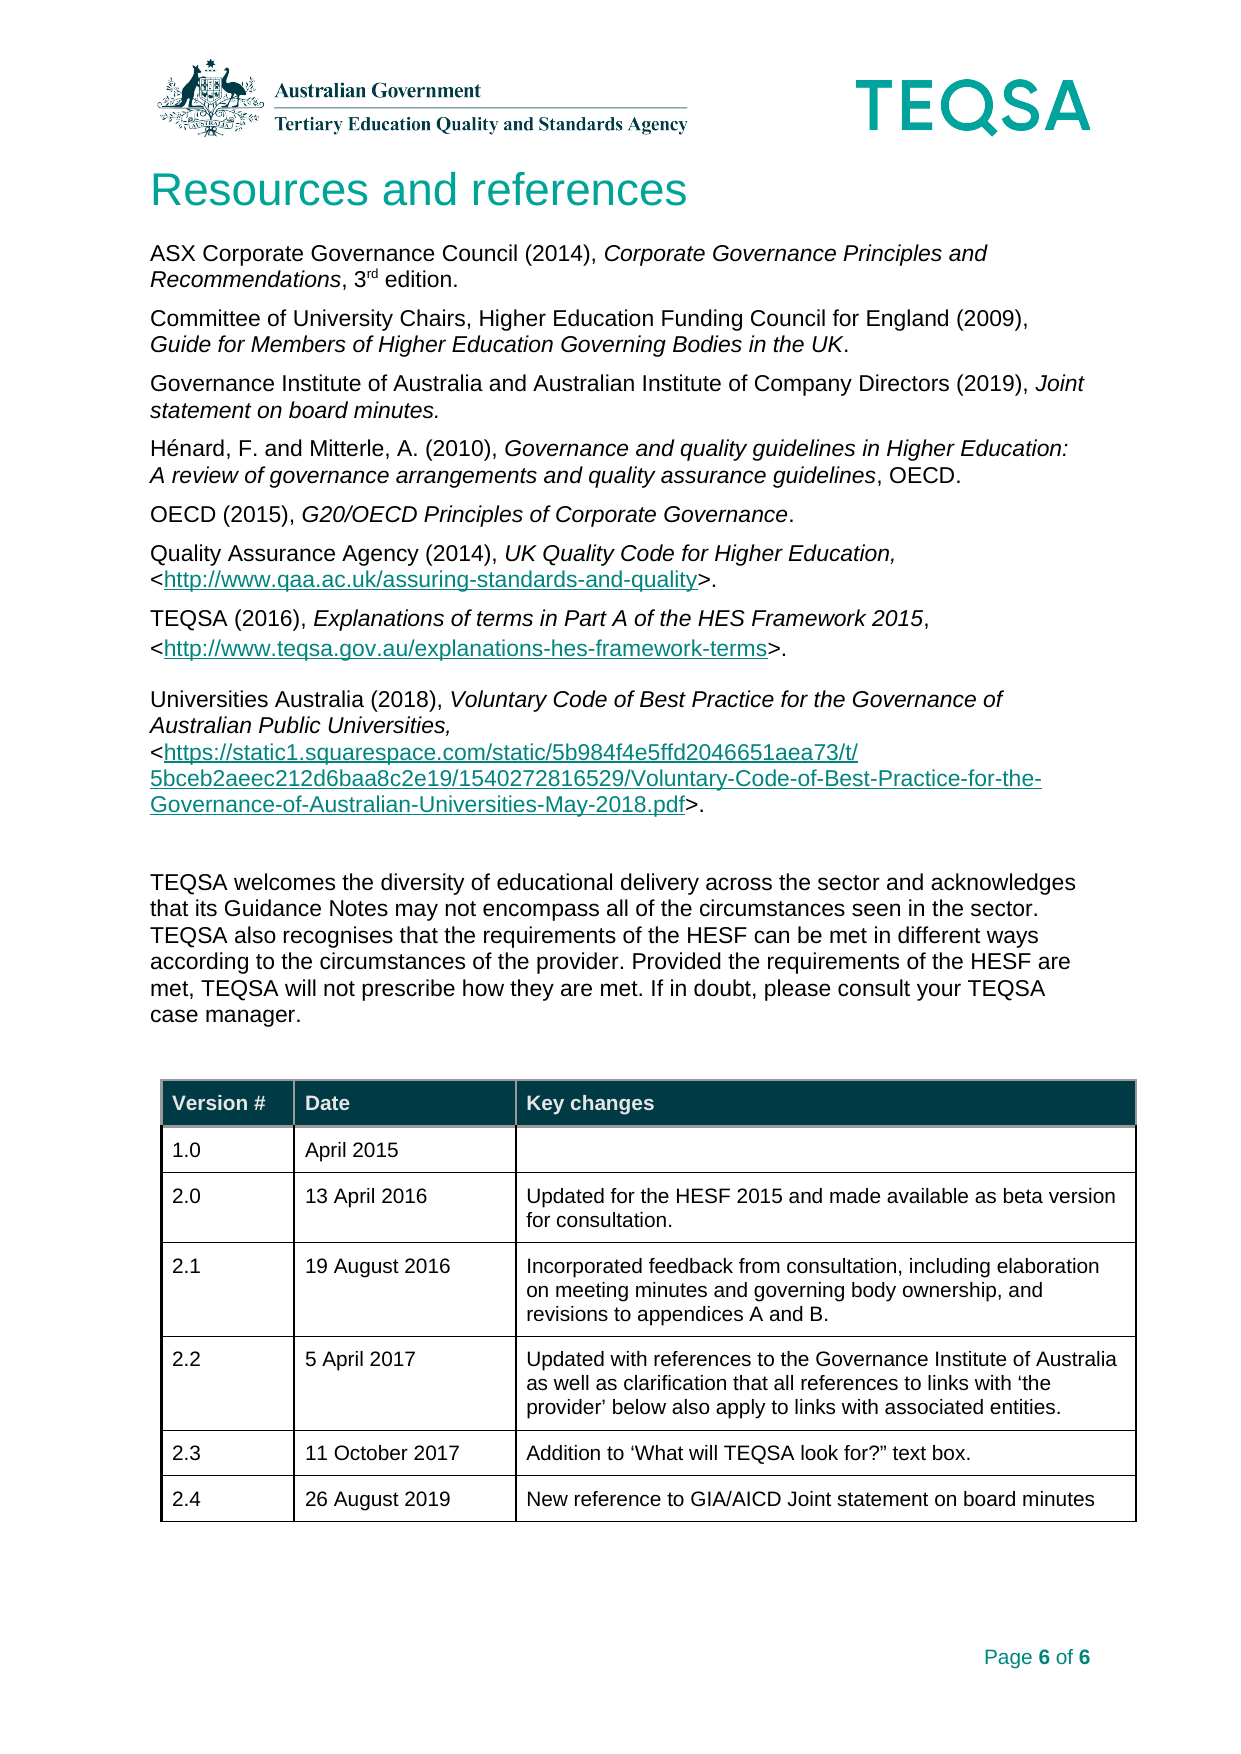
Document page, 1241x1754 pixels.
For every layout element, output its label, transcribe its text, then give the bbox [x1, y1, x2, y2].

picture [856, 79, 1091, 137]
subtitle Resources and references [150, 162, 1090, 215]
table_cell Incorporated feedback from consultation, including elaboration on meeting minutes and governing body ownership, and revisions to appendices A and B. [517, 1243, 1135, 1336]
table_cell 2.0 [163, 1173, 293, 1242]
table_cell 5 April 2017 [295, 1337, 515, 1429]
text ASX Corporate Governance Council (2014), Corporate Governance Principles and Recommendations, 3rd edition. [150, 240, 1090, 292]
table_cell New reference to GIA/AICD Joint statement on board minutes [517, 1476, 1135, 1521]
text Quality Assurance Agency (2014), UK Quality Code for Higher Education, <http://www.qaa.ac.uk/assuring-standards-and-quality>. [150, 539, 1090, 592]
table_cell 26 August 2019 [295, 1476, 515, 1521]
table_cell 2.1 [163, 1243, 293, 1336]
text Universities Australia (2018), Voluntary Code of Best Practice for the Governance of Australian Public Universities, <https://static1.squarespace.com/static/5b984f4e5ffd2046651aea73/t/5bceb2aeec212d6baa8c2e19/1540272816529/Voluntary-Code-of-Best-Practice-for-the-Governance-of-Australian-Universities-May-2018.pdf>. [150, 686, 1090, 818]
table_cell Addition to ‘What will TEQSA look for?” text box. [517, 1431, 1135, 1475]
text Committee of University Chairs, Higher Education Funding Council for England (2009), Guide for Members of Higher Education Governing Bodies in the UK. [150, 305, 1090, 358]
text OECD (2015), G20/OECD Principles of Corporate Governance. [150, 501, 1090, 527]
text Hénard, F. and Mitterle, A. (2010), Governance and quality guidelines in Higher Education: A review of governance arrangements and quality assurance guidelines, OECD. [150, 435, 1090, 488]
table_cell 2.3 [163, 1431, 293, 1475]
table_cell 13 April 2016 [295, 1173, 515, 1242]
table_header Date [295, 1081, 515, 1125]
table_cell [517, 1128, 1135, 1172]
text TEQSA (2016), Explanations of terms in Part A of the HES Framework 2015, <http://www.teqsa.gov.au/explanations-hes-framework-terms>. [150, 605, 1090, 661]
table_cell April 2015 [295, 1128, 515, 1172]
table_cell Updated with references to the Governance Institute of Australia as well as clarification that all references to links with ‘the provider’ below also apply to links with associated entities. [517, 1337, 1135, 1429]
table_cell 2.4 [163, 1476, 293, 1521]
table_cell 1.0 [163, 1128, 293, 1172]
picture [157, 59, 688, 137]
table_header Version # [163, 1081, 293, 1125]
table_cell Updated for the HESF 2015 and made available as beta version for consultation. [517, 1173, 1135, 1242]
text TEQSA welcomes the diversity of educational delivery across the sector and acknowledges that its Guidance Notes may not encompass all of the circumstances seen in the sector. TEQSA also recognises that the requirements of the HESF can be met in different ways according to the circumstances of the provider. Provided the requirements of the HESF are met, TEQSA will not prescribe how they are met. If in doubt, please consult your TEQSA case manager. [150, 869, 1090, 1027]
table_cell 19 August 2016 [295, 1243, 515, 1336]
table_cell 2.2 [163, 1337, 293, 1429]
text Governance Institute of Australia and Australian Institute of Company Directors (2019), Joint statement on board minutes. [150, 370, 1090, 423]
table_cell 11 October 2017 [295, 1431, 515, 1475]
table_header Key changes [517, 1081, 1135, 1125]
